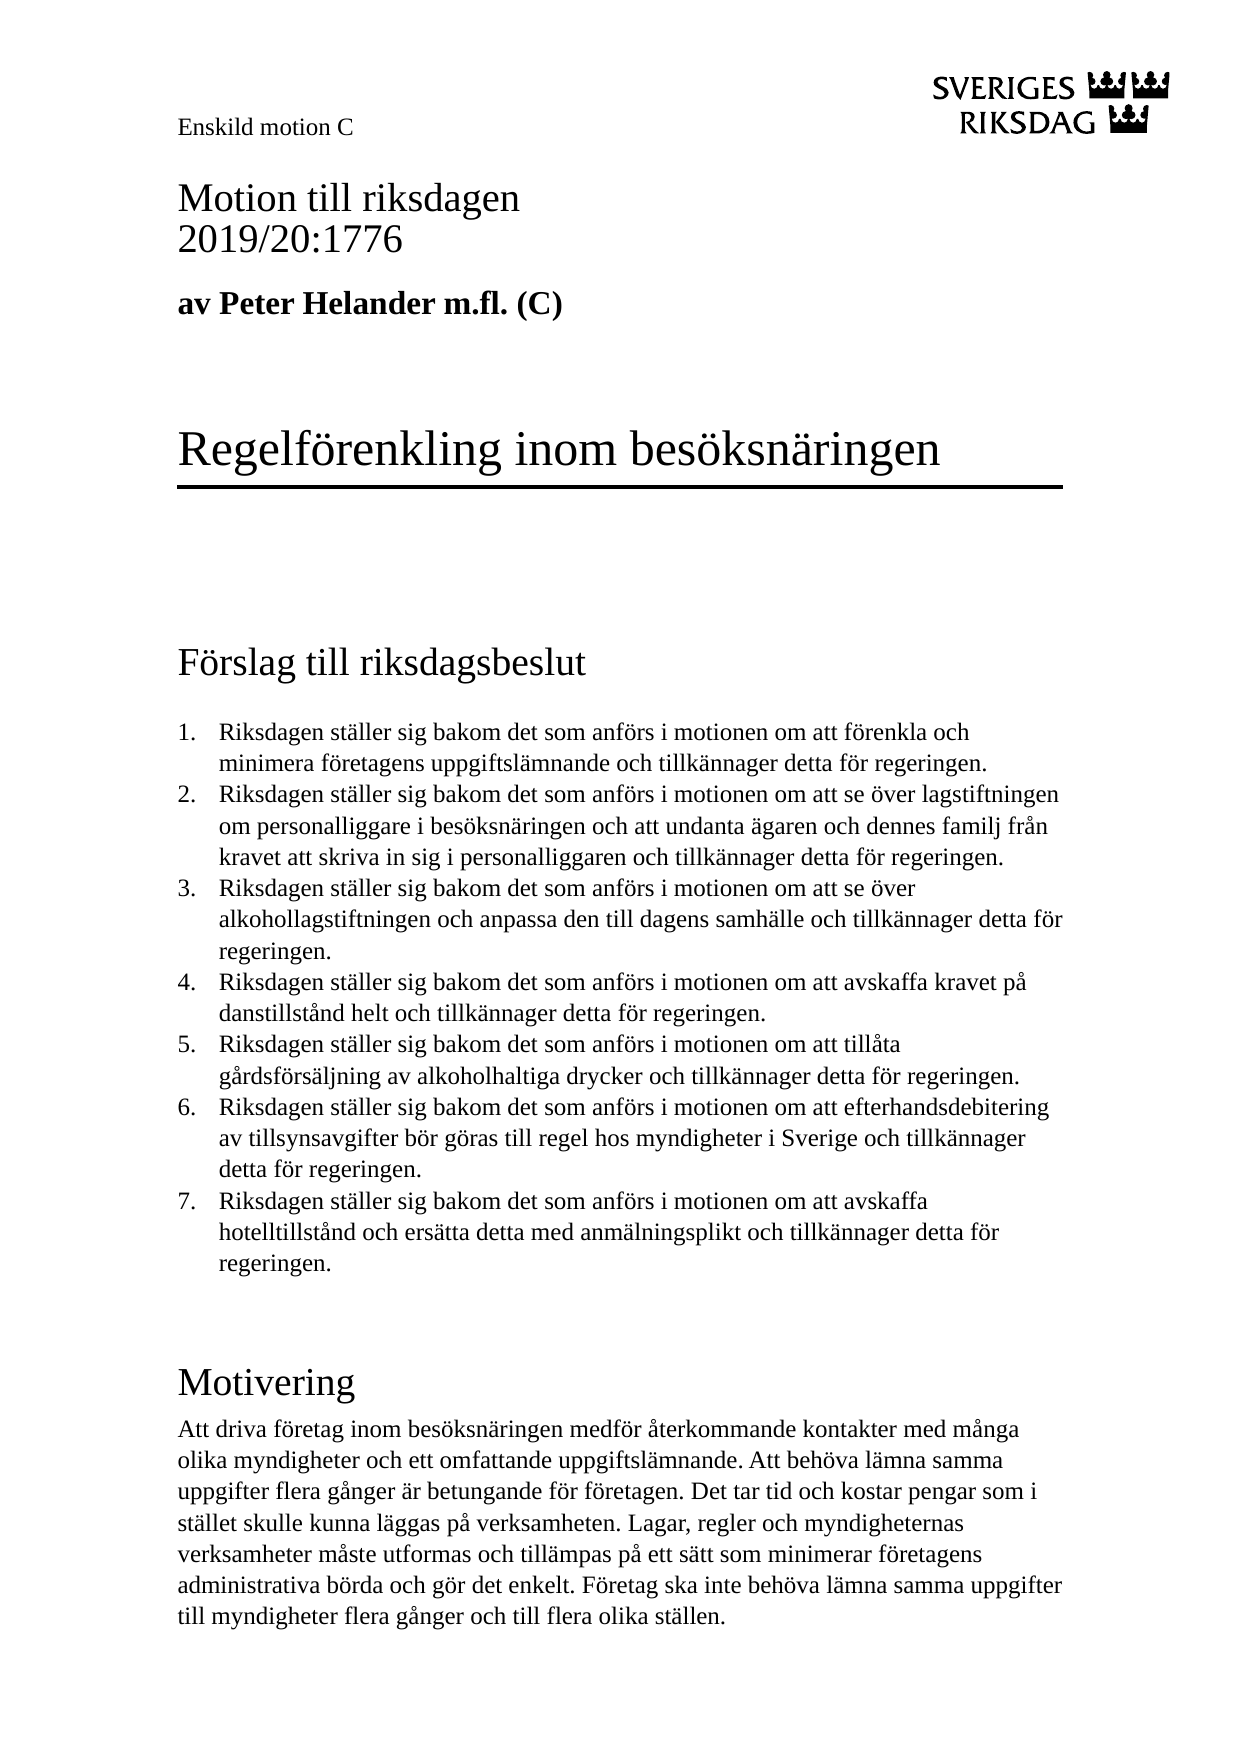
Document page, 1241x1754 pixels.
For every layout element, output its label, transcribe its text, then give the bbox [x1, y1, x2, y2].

text Att driva företag inom besöksnäringen medför återkommande kontakter med många olika myndigheter och ett omfattande uppgiftslämnande. Att behöva lämna samma uppgifter flera gånger är betungande för företagen. Det tar tid och kostar pengar som i stället skulle kunna läggas på verksamheten. Lagar, regler och myndigheternas verksamheter måste utformas och tillämpas på ett sätt som minimerar företagens administrativa börda och gör det enkelt. Företag ska inte behöva lämna samma uppgifter till myndigheter flera gånger och till flera olika ställen. [177, 1411, 1063, 1630]
